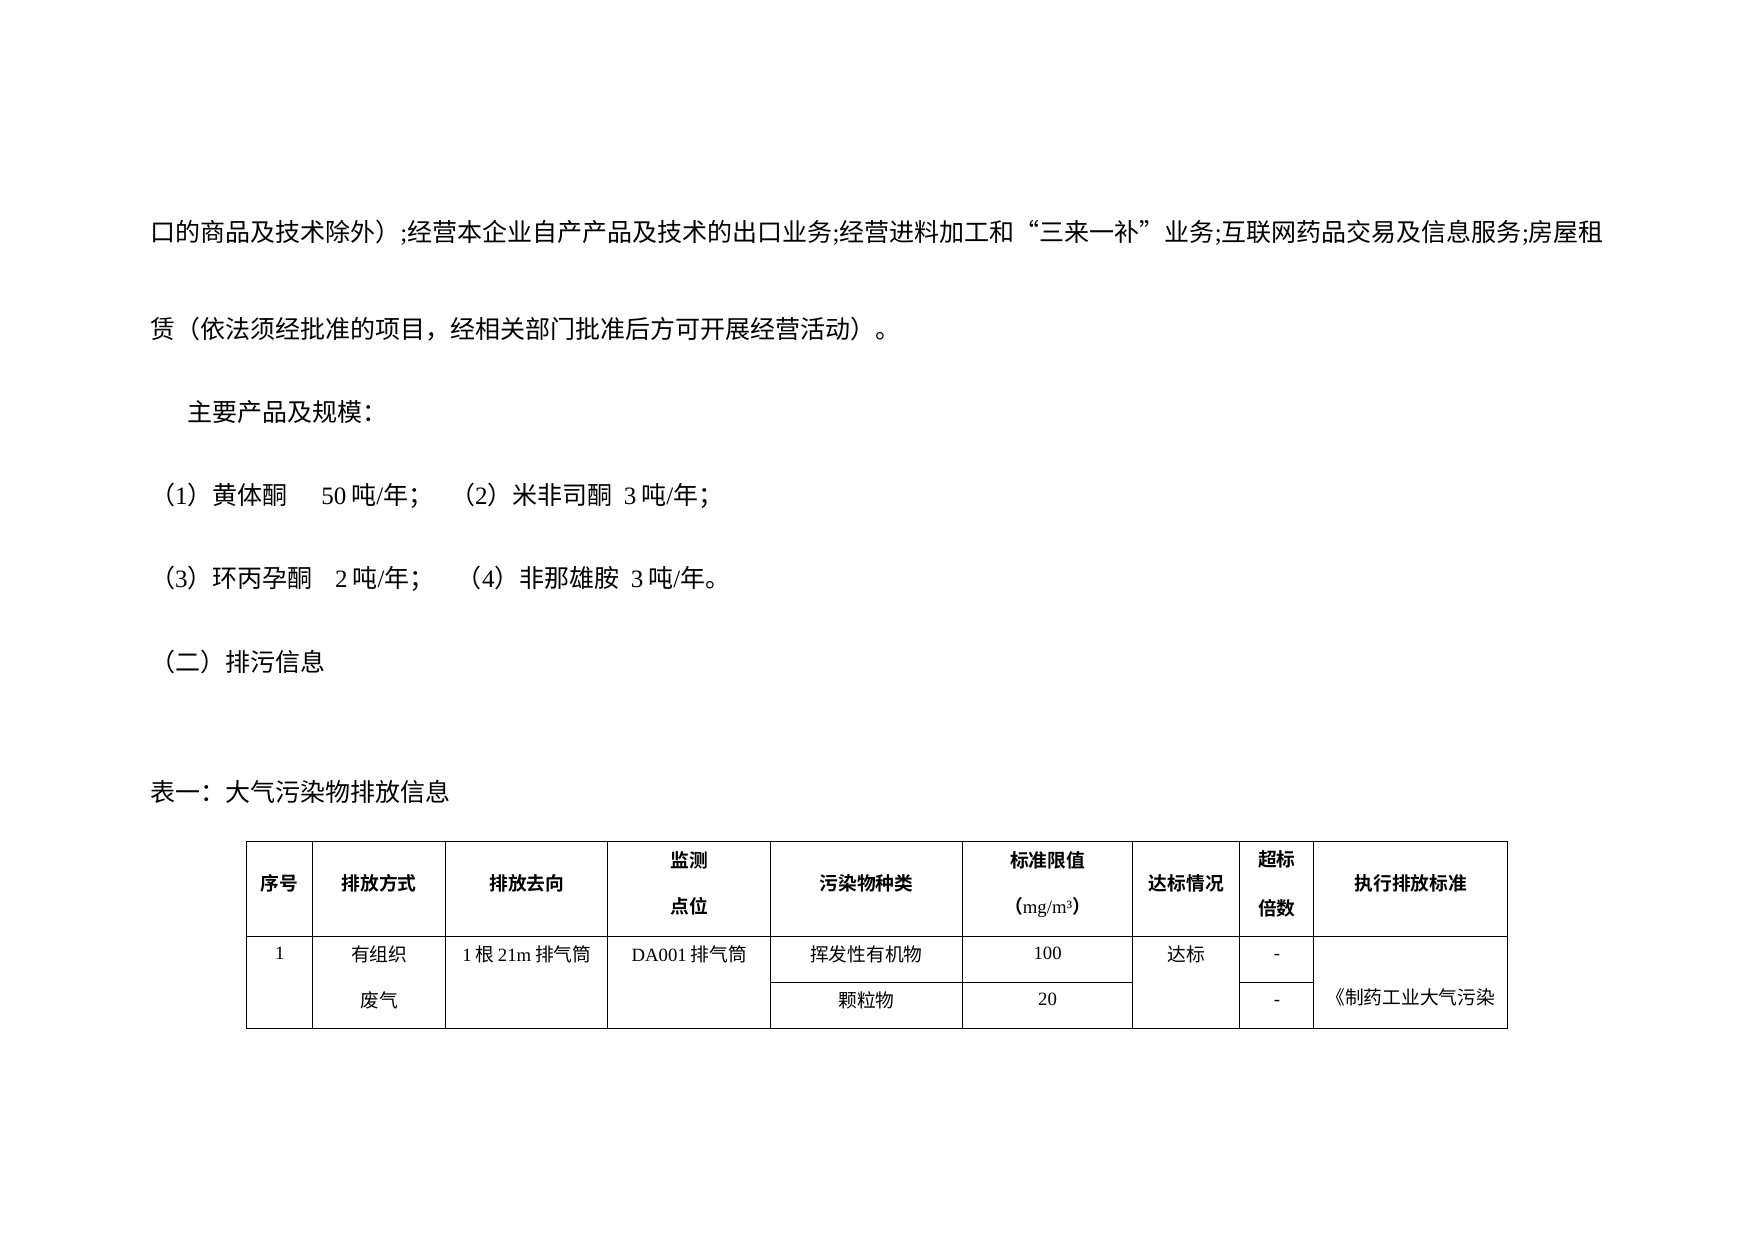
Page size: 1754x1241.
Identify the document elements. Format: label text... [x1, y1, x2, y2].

table_cell DA001排气筒 [608, 937, 770, 1028]
table_cell 20 [963, 983, 1132, 1028]
table_cell 挥发性有机物 [771, 937, 962, 982]
table_cell - [1240, 983, 1313, 1028]
text （3）环丙孕酮 2吨/年； （4）非那雄胺 3吨/年。 [150, 544, 1604, 609]
text 表一：大气污染物排放信息 [150, 758, 1604, 823]
table_header 监测 点位 [608, 842, 770, 936]
table_cell 100 [963, 937, 1132, 982]
table_cell 1 [247, 937, 312, 1028]
table_cell 达标 [1133, 937, 1239, 1028]
table_header 执行排放标准 [1314, 842, 1507, 936]
table_header 排放去向 [446, 842, 607, 936]
table_header 序号 [247, 842, 312, 936]
table_cell 《制药工业大气污染物排放标准》 （GB37823—2019） [1314, 937, 1507, 1028]
table_header 达标情况 [1133, 842, 1239, 936]
table_header 排放方式 [313, 842, 445, 936]
table_cell 有组织 废气 [313, 937, 445, 1028]
table_cell 颗粒物 [771, 983, 962, 1028]
table_header 污染物种类 [771, 842, 962, 936]
table_header 标准限值 （mg/m³） [963, 842, 1132, 936]
list 排污信息 [150, 628, 1604, 693]
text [150, 198, 1604, 360]
table_header 超标倍数 [1240, 842, 1313, 936]
table_cell - [1240, 937, 1313, 982]
text 主要产品及规模： [150, 378, 1604, 443]
table_cell 1根21m排气筒排入大气 [446, 937, 607, 1028]
text （1）黄体酮 50吨/年； （2）米非司酮 3吨/年； [150, 461, 1604, 526]
